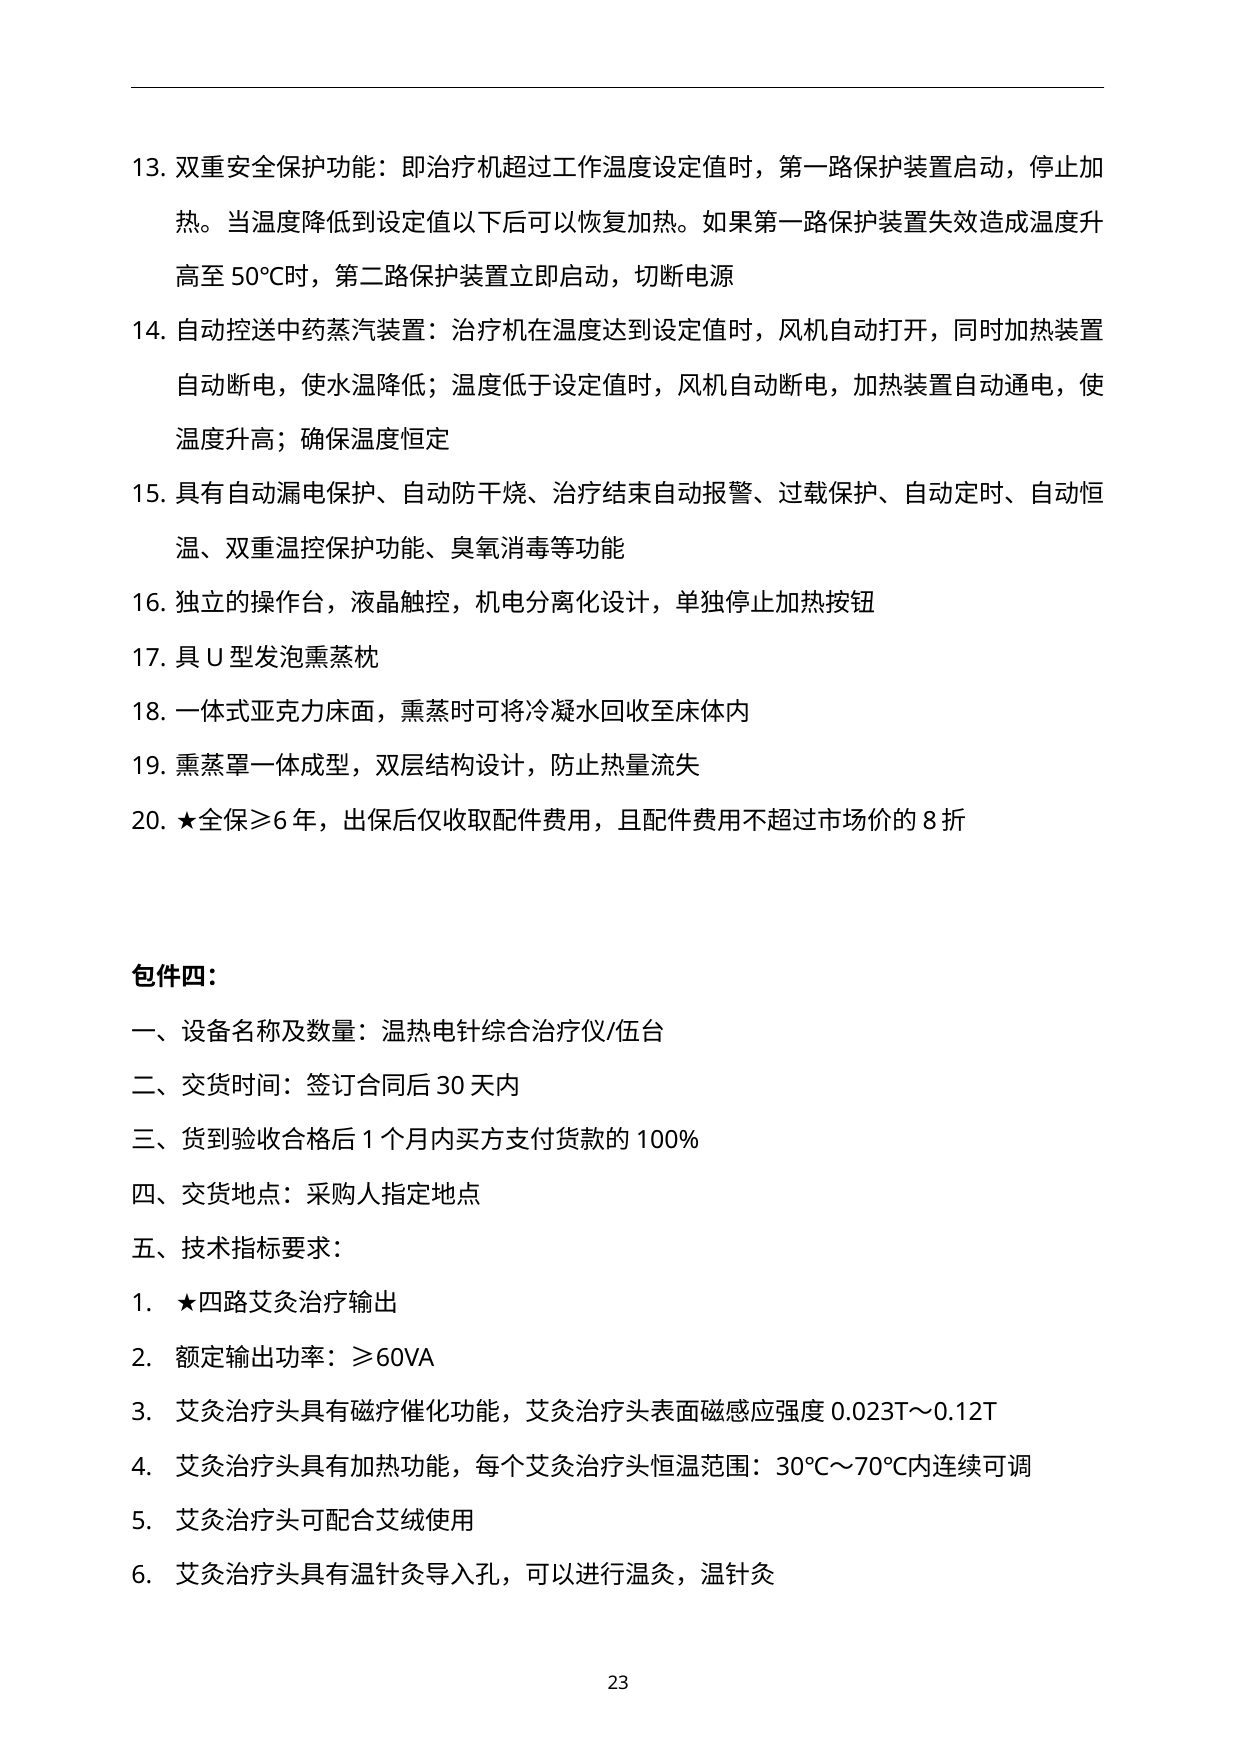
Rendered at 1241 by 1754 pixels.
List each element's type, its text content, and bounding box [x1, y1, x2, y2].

list 设备名称及数量：温热电针综合治疗仪/伍台 [87, 1011, 1104, 1047]
list 艾灸治疗头具有加热功能，每个艾灸治疗头恒温范围：30℃～70℃内连续可调 [131, 1446, 1104, 1482]
list 具U型发泡熏蒸枕 [131, 637, 1104, 673]
list 货到验收合格后1个月内买方支付货款的100% [87, 1120, 1104, 1156]
list 一体式亚克力床面，熏蒸时可将冷凝水回收至床体内 [131, 691, 1104, 728]
list 熏蒸罩一体成型，双层结构设计，防止热量流失 [131, 746, 1104, 782]
list 包件四： [131, 957, 1104, 993]
list 艾灸治疗头可配合艾绒使用 [131, 1500, 1104, 1537]
list ★四路艾灸治疗输出 [131, 1283, 1104, 1319]
list 交货地点：采购人指定地点 [87, 1174, 1104, 1210]
list 具有自动漏电保护、自动防干烧、治疗结束自动报警、过载保护、自动定时、自动恒温、双重温控保护功能、臭氧消毒等功能 [131, 474, 1104, 564]
list 额定输出功率：≥60VA [131, 1337, 1104, 1373]
list 技术指标要求： [87, 1228, 1104, 1265]
list 独立的操作台，液晶触控，机电分离化设计，单独停止加热按钮 [131, 583, 1104, 619]
list 艾灸治疗头具有磁疗催化功能，艾灸治疗头表面磁感应强度0.023T～0.12T [131, 1392, 1104, 1428]
list 双重安全保护功能：即治疗机超过工作温度设定值时，第一路保护装置启动，停止加热。当温度降低到设定值以下后可以恢复加热。如果第一路保护装置失效造成温度升高至50℃时，第二路保护装置立即启动，切断电源 [131, 148, 1104, 293]
list 自动控送中药蒸汽装置：治疗机在温度达到设定值时，风机自动打开，同时加热装置自动断电，使水温降低；温度低于设定值时，风机自动断电，加热装置自动通电，使温度升高；确保温度恒定 [131, 311, 1104, 456]
list ★全保≥6年，出保后仅收取配件费用，且配件费用不超过市场价的8折 [131, 800, 1104, 836]
list 艾灸治疗头具有温针灸导入孔，可以进行温灸，温针灸 [131, 1555, 1104, 1591]
list 交货时间：签订合同后30天内 [87, 1065, 1104, 1102]
